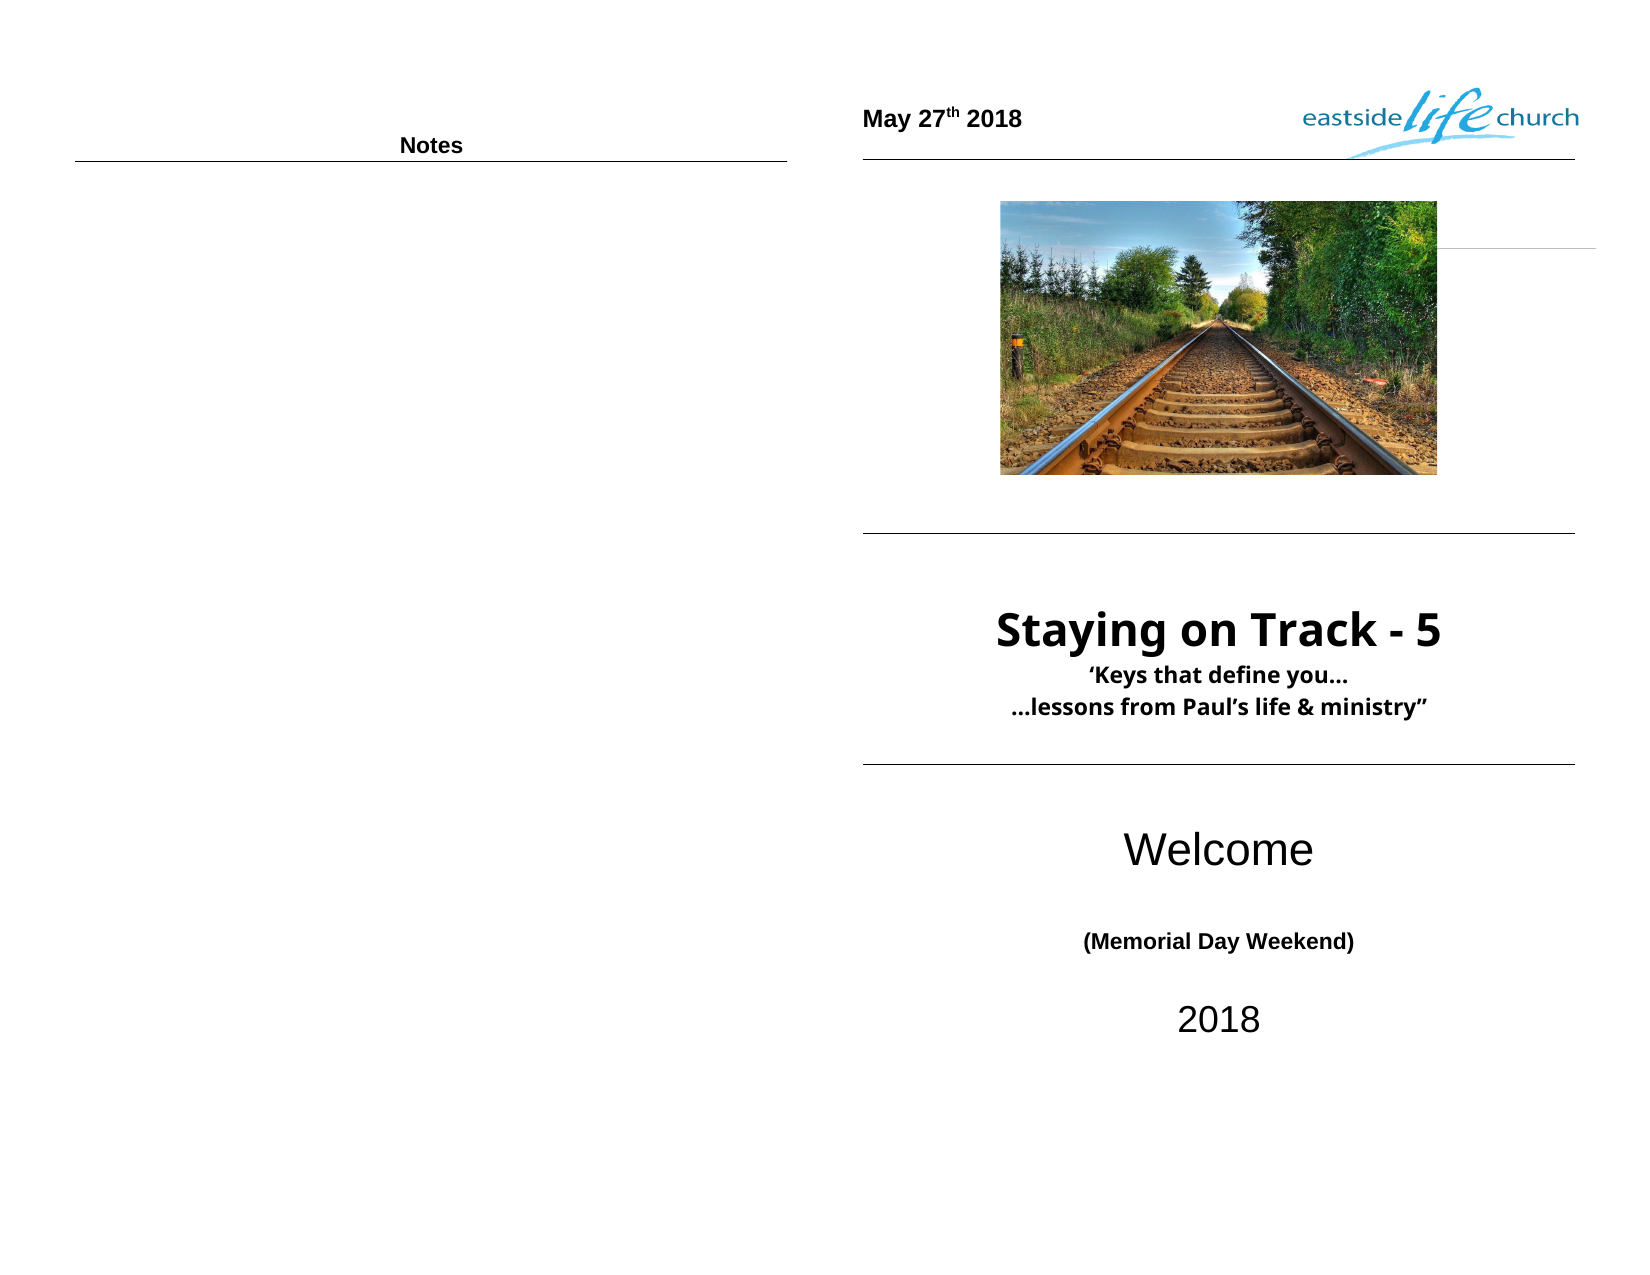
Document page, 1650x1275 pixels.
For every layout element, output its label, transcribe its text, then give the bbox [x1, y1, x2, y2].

text ‘Keys that define you… …lessons from Paul’s life & ministry” [862, 659, 1575, 722]
text Notes [75, 132, 787, 161]
text 2018 [862, 997, 1575, 1040]
text May 27th 2018 [862, 104, 1575, 132]
text Welcome [862, 822, 1575, 875]
picture [1000, 0, 1597, 475]
text (Memorial Day Weekend) [862, 928, 1575, 954]
text Staying on Track - 5 [862, 597, 1575, 659]
